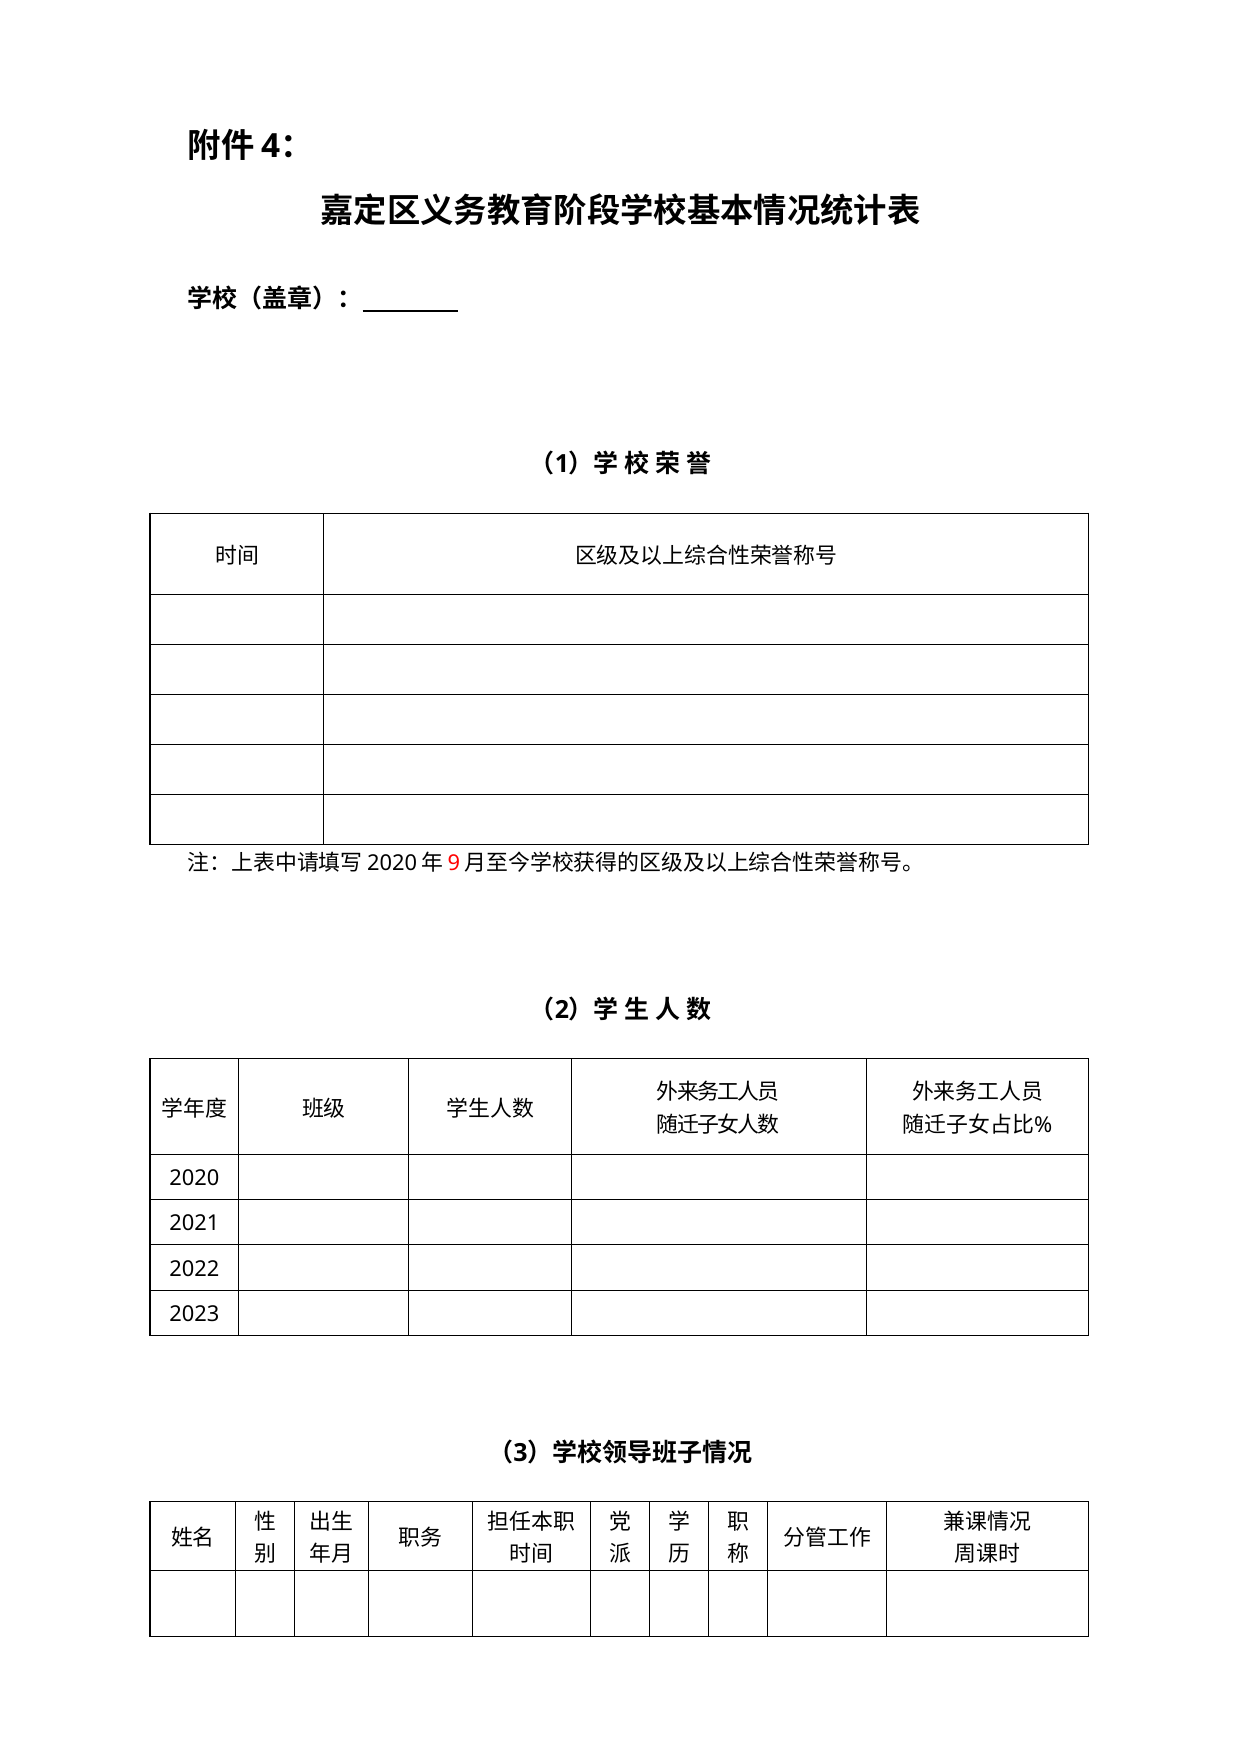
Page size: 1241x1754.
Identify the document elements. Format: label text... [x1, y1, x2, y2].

table_header 兼课情况 周课时 [887, 1502, 1088, 1570]
table_cell [867, 1200, 1088, 1244]
table_cell [324, 695, 1088, 744]
table_cell [867, 1245, 1088, 1289]
table_header 区级及以上综合性荣誉称号 [324, 514, 1088, 594]
table_cell [324, 645, 1088, 694]
table_cell [409, 1155, 571, 1199]
text （2）学 生 人 数 [187, 975, 1053, 1040]
table_header 学年度 [151, 1059, 238, 1154]
table_cell [409, 1200, 571, 1244]
table_cell [572, 1245, 866, 1289]
table_header 职务 [369, 1502, 472, 1570]
table_cell [867, 1155, 1088, 1199]
table_cell [409, 1245, 571, 1289]
table_cell [473, 1571, 590, 1636]
table_header 外来务工人员 随迁子女占比% [867, 1059, 1088, 1154]
table_cell [867, 1291, 1088, 1335]
table_header 外来务工人员 随迁子女人数 [572, 1059, 866, 1154]
text 嘉定区义务教育阶段学校基本情况统计表 [187, 175, 1053, 240]
table_cell [324, 745, 1088, 794]
table_cell [236, 1571, 294, 1636]
text （3）学校领导班子情况 [187, 1418, 1053, 1483]
table_cell [295, 1571, 368, 1636]
table_header 党派 [591, 1502, 649, 1570]
table_header 分管工作 [768, 1502, 886, 1570]
table_cell [151, 745, 323, 794]
table_header 职称 [709, 1502, 767, 1570]
table_cell [324, 795, 1088, 844]
table_cell [151, 645, 323, 694]
table_header 姓名 [151, 1502, 235, 1570]
table_cell [572, 1155, 866, 1199]
text （1）学 校 荣 誉 [187, 429, 1053, 494]
table_cell [151, 595, 323, 644]
table_cell [239, 1245, 408, 1289]
table_cell 2021 [151, 1200, 238, 1244]
text 学校（盖章）： [187, 264, 1053, 329]
table_cell [709, 1571, 767, 1636]
table_cell [887, 1571, 1088, 1636]
table_cell [151, 695, 323, 744]
table_header 学生人数 [409, 1059, 571, 1154]
table_cell [369, 1571, 472, 1636]
table_cell [572, 1291, 866, 1335]
table_cell 2020 [151, 1155, 238, 1199]
table_header 出生年月 [295, 1502, 368, 1570]
table_cell [591, 1571, 649, 1636]
table_header 担任本职时间 [473, 1502, 590, 1570]
table_cell [409, 1291, 571, 1335]
table_cell 2022 [151, 1245, 238, 1289]
text 附件4： [187, 110, 1053, 175]
table_cell [768, 1571, 886, 1636]
table_header 时间 [151, 514, 323, 594]
text 注：上表中请填写2020年9月至今学校获得的区级及以上综合性荣誉称号。 [187, 845, 1053, 877]
table_header 班级 [239, 1059, 408, 1154]
table_cell [239, 1291, 408, 1335]
table_cell [239, 1200, 408, 1244]
table_header 性别 [236, 1502, 294, 1570]
table_cell [572, 1200, 866, 1244]
table_cell [151, 795, 323, 844]
table_cell [324, 595, 1088, 644]
table_cell 2023 [151, 1291, 238, 1335]
table_cell [239, 1155, 408, 1199]
table_cell [151, 1571, 235, 1636]
table_cell [650, 1571, 708, 1636]
table_header 学历 [650, 1502, 708, 1570]
